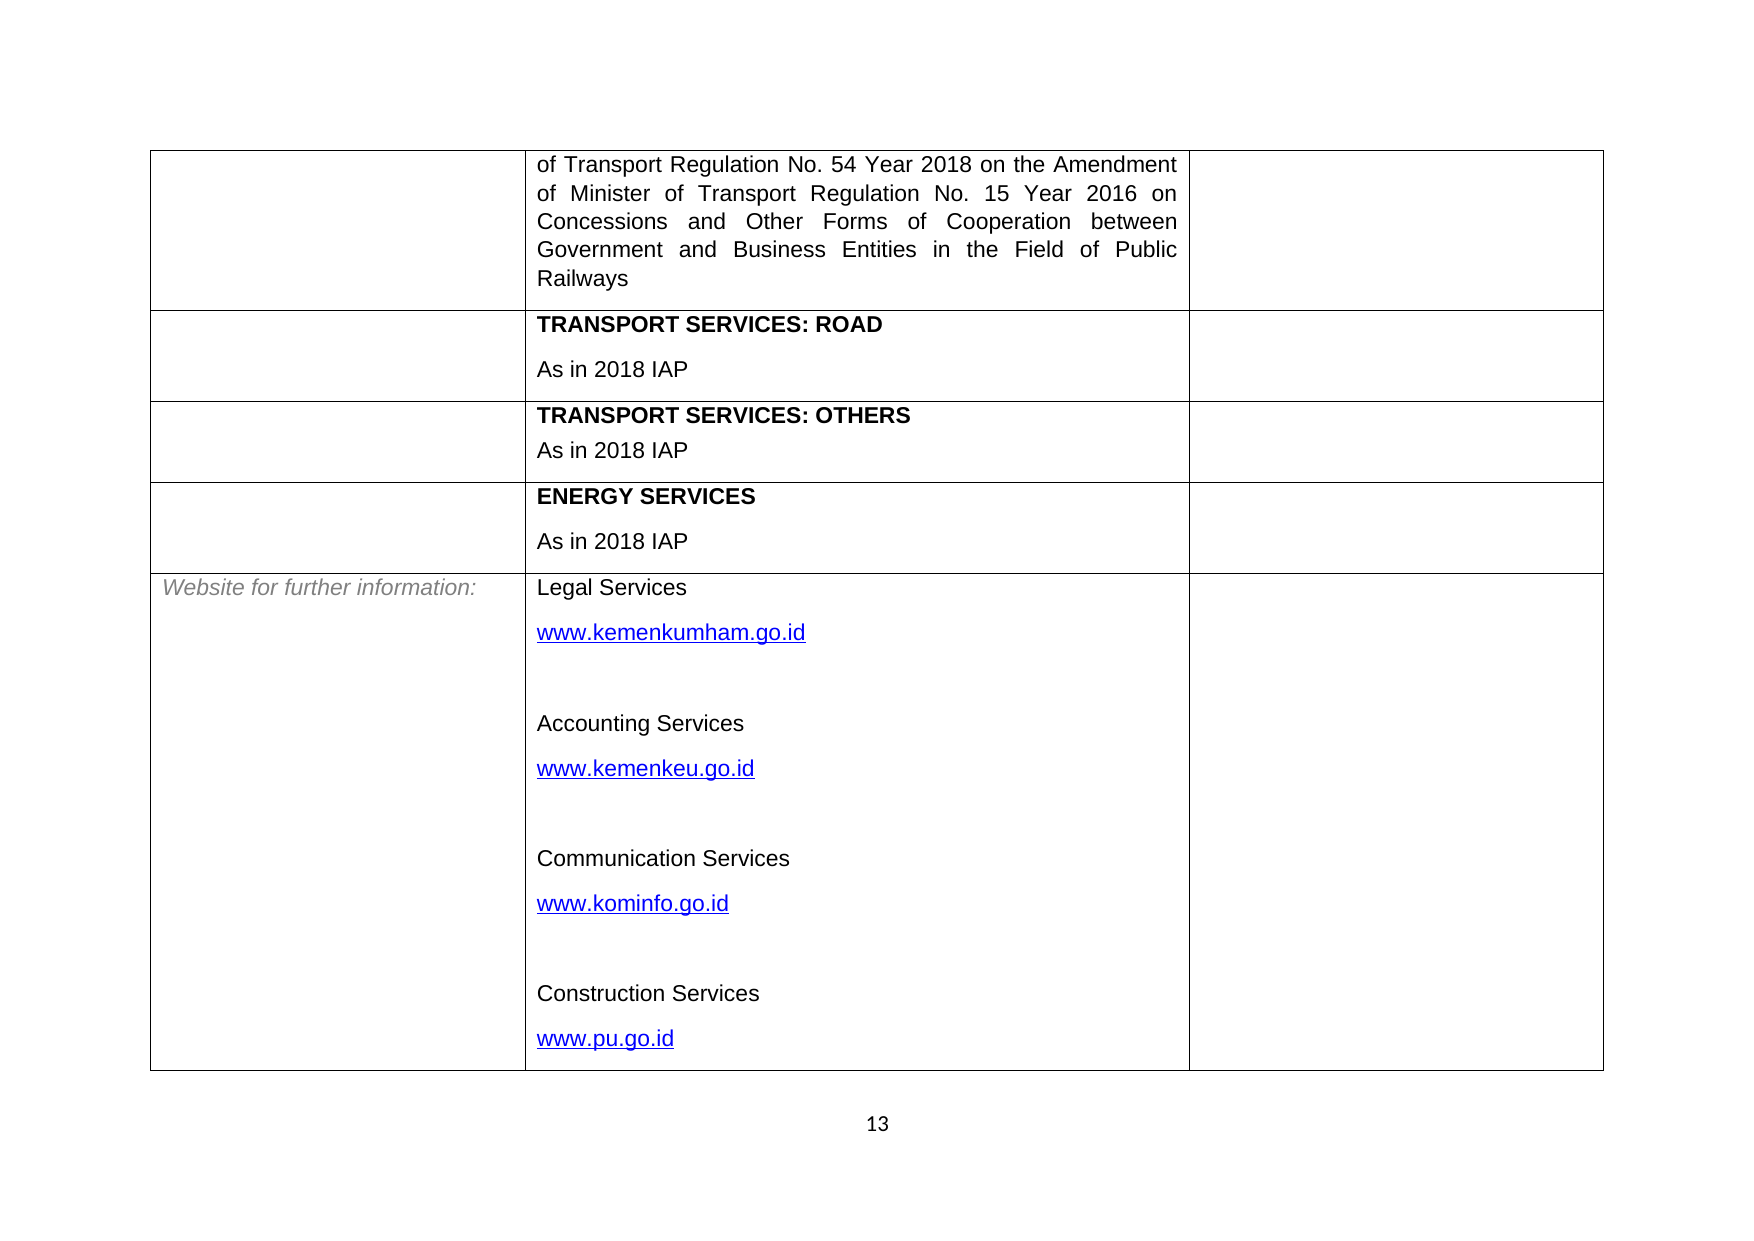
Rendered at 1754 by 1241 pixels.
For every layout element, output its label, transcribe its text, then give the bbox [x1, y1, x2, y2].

table_cell [1190, 483, 1603, 573]
table_cell TRANSPORT SERVICES: ROAD As in 2018 IAP [526, 311, 1189, 401]
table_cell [151, 574, 525, 1070]
table_cell [1190, 402, 1603, 482]
table_cell [151, 483, 525, 573]
table_cell [151, 311, 525, 401]
table_cell TRANSPORT SERVICES: OTHERS As in 2018 IAP [526, 402, 1189, 482]
table_cell [151, 402, 525, 482]
table_cell [151, 151, 525, 310]
table_cell [1190, 311, 1603, 401]
table_cell [1190, 151, 1603, 310]
table_cell ENERGY SERVICES As in 2018 IAP [526, 483, 1189, 573]
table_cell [526, 574, 1189, 1070]
table_cell [1190, 574, 1603, 1070]
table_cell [526, 151, 1189, 310]
